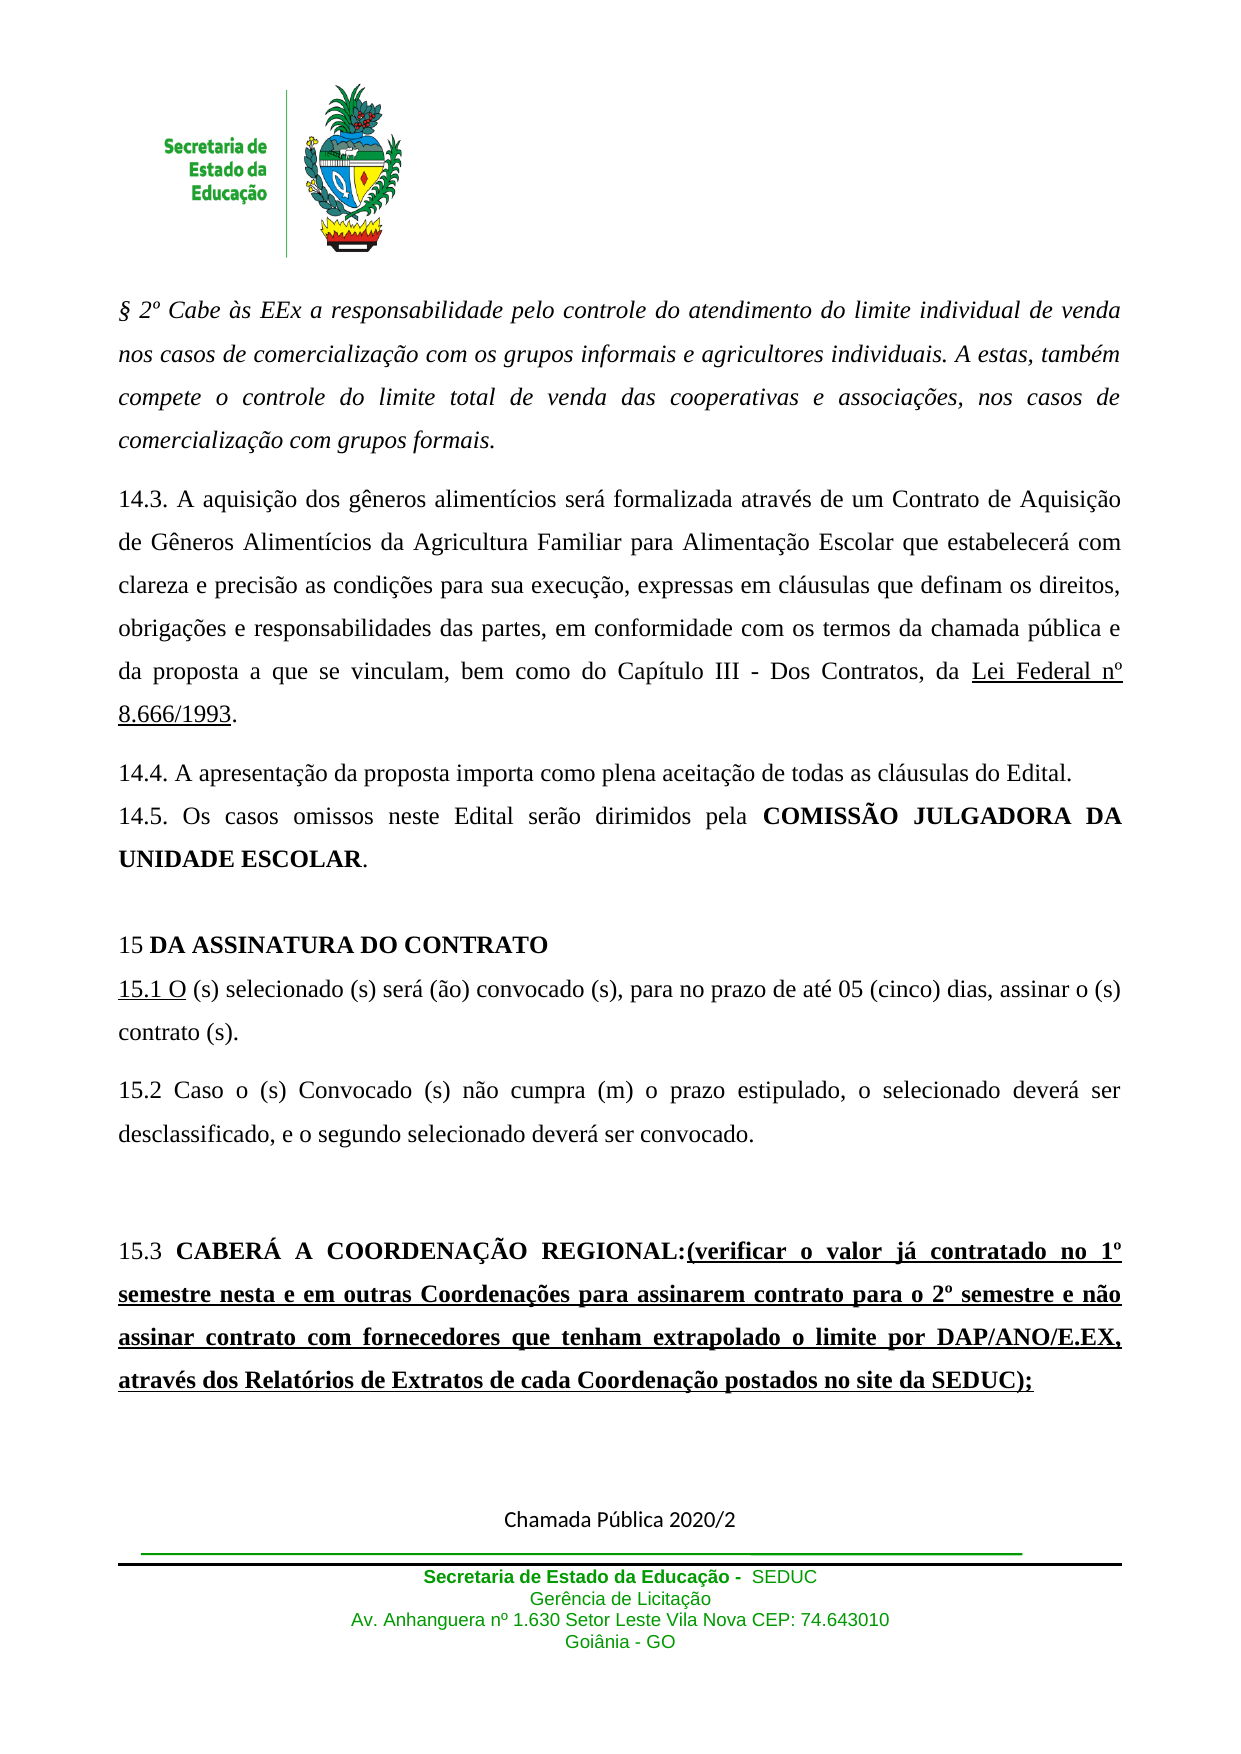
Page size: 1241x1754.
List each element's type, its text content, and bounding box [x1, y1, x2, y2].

text 15.3 CABERÁ A COORDENAÇÃO REGIONAL:(verificar o valor já contratado no 1º semestre nesta e em outras Coordenações para assinarem contrato para o 2º semestre e não assinar contrato com fornecedores que tenham extrapolado o limite por DAP/ANO/E.EX, através dos Relatórios de Extratos de cada Coordenação postados no site da SEDUC); [118, 1306, 1122, 1347]
text 15.1 O (s) selecionado (s) será (ão) convocado (s), para no prazo de até 05 (cinco) dias, assinar o (s) contrato (s). [118, 974, 1122, 1046]
text 15.3 CABERÁ A COORDENAÇÃO REGIONAL:(verificar o valor já contratado no 1º semestre nesta e em outras Coordenações para assinarem contrato para o 2º semestre e não assinar contrato com fornecedores que tenham extrapolado o limite por DAP/ANO/E.EX, através dos Relatórios de Extratos de cada Coordenação postados no site da SEDUC); [118, 1349, 1122, 1394]
picture [118, 73, 447, 268]
text 14.5. Os casos omissos neste Edital serão dirimidos pela COMISSÃO JULGADORA DA UNIDADE ESCOLAR. [118, 801, 1122, 873]
text 15 DA ASSINATURA DO CONTRATO [118, 931, 1122, 959]
text 15.2 Caso o (s) Convocado (s) não cumpra (m) o prazo estipulado, o selecionado deverá ser desclassificado, e o segundo selecionado deverá ser convocado. [118, 1076, 1122, 1147]
text § 2º Cabe às EEx a responsabilidade pelo controle do atendimento do limite individual de venda nos casos de comercialização com os grupos informais e agricultores individuais. A estas, também compete o controle do limite total de venda das cooperativas e associações, nos casos de comercialização com grupos formais. [118, 296, 1122, 454]
text 15.3 CABERÁ A COORDENAÇÃO REGIONAL:(verificar o valor já contratado no 1º semestre nesta e em outras Coordenações para assinarem contrato para o 2º semestre e não assinar contrato com fornecedores que tenham extrapolado o limite por DAP/ANO/E.EX, através dos Relatórios de Extratos de cada Coordenação postados no site da SEDUC); [118, 1236, 1122, 1304]
text 14.4. A apresentação da proposta importa como plena aceitação de todas as cláusulas do Edital. [118, 758, 1122, 787]
text 14.3. A aquisição dos gêneros alimentícios será formalizada através de um Contrato de Aquisição de Gêneros Alimentícios da Agricultura Familiar para Alimentação Escolar que estabelecerá com clareza e precisão as condições para sua execução, expressas em cláusulas que definam os direitos, obrigações e responsabilidades das partes, em conformidade com os termos da chamada pública e da proposta a que se vinculam, bem como do Capítulo III - Dos Contratos, da Lei Federal nº 8.666/1993. [118, 484, 1122, 728]
